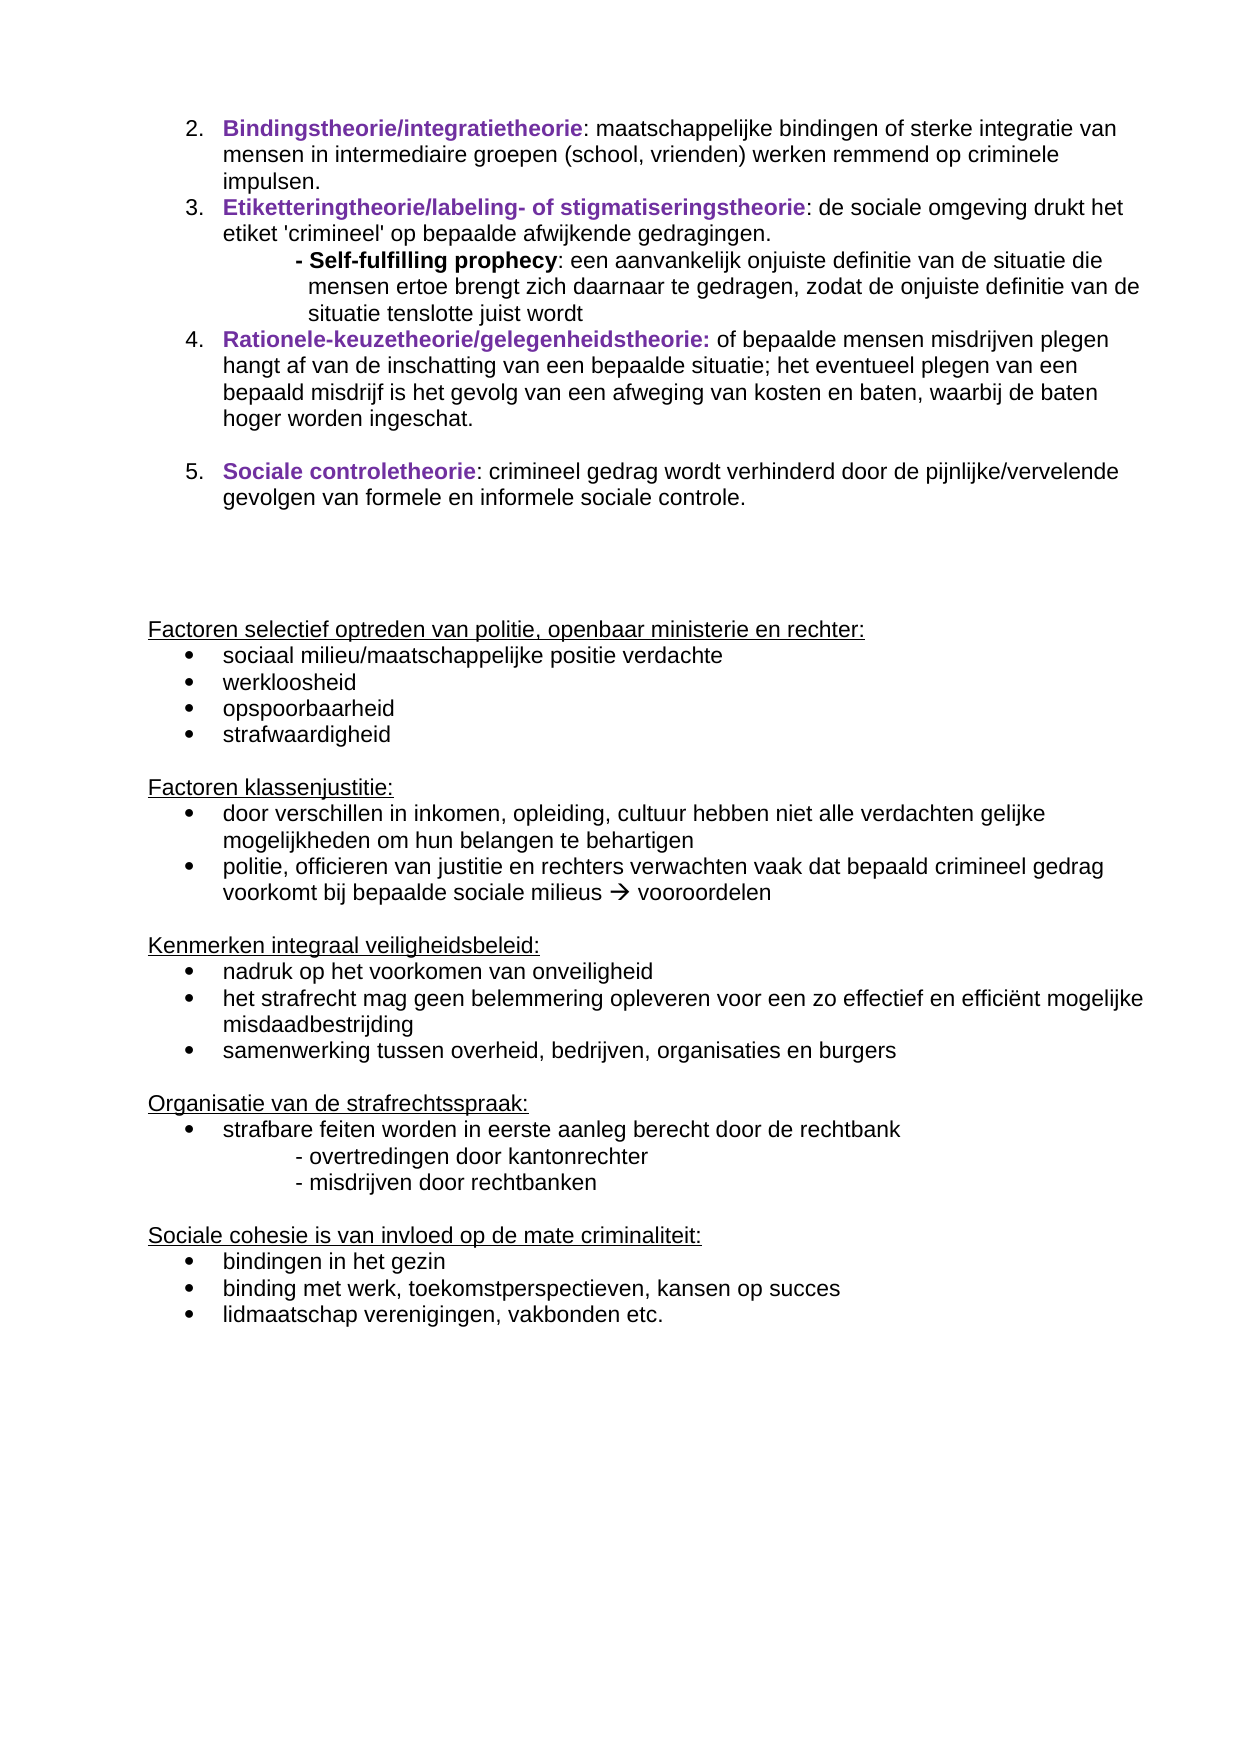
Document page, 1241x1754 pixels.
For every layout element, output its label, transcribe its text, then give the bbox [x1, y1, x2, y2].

list Sociale controletheorie: crimineel gedrag wordt verhinderd door de pijnlijke/vervelende gevolgen van formele en informele sociale controle. [185, 458, 1152, 510]
list strafwaardigheid [185, 721, 1152, 747]
list binding met werk, toekomstperspectieven, kansen op succes [185, 1274, 1152, 1301]
list nadruk op het voorkomen van onveiligheid [185, 958, 1152, 985]
list bindingen in het gezin [185, 1248, 1152, 1274]
list Bindingstheorie/integratietheorie: maatschappelijke bindingen of sterke integratie van mensen in intermediaire groepen (school, vrienden) werken remmend op criminele impulsen. [185, 115, 1152, 194]
list werkloosheid [185, 668, 1152, 695]
list sociaal milieu/maatschappelijke positie verdachte [185, 642, 1152, 668]
text Factoren klassenjustitie: [148, 774, 1152, 800]
list door verschillen in inkomen, opleiding, cultuur hebben niet alle verdachten gelijke mogelijkheden om hun belangen te behartigen [185, 800, 1152, 853]
list politie, officieren van justitie en rechters verwachten vaak dat bepaald crimineel gedrag voorkomt bij bepaalde sociale milieus vooroordelen [185, 853, 1152, 906]
text Factoren selectief optreden van politie, openbaar ministerie en rechter: [148, 616, 1152, 642]
text - Self-fulfilling prophecy: een aanvankelijk onjuiste definitie van de situatie die mensen ertoe brengt zich daarnaar te gedragen, zodat de onjuiste definitie van de situatie tenslotte juist wordt [223, 247, 1152, 326]
text - overtredingen door kantonrechter [223, 1143, 1152, 1169]
list Rationele-keuzetheorie/gelegenheidstheorie: of bepaalde mensen misdrijven plegen hangt af van de inschatting van een bepaalde situatie; het eventueel plegen van een bepaald misdrijf is het gevolg van een afweging van kosten en baten, waarbij de baten hoger worden ingeschat. [185, 326, 1152, 431]
text Organisatie van de strafrechtsspraak: [148, 1090, 1152, 1116]
list het strafrecht mag geen belemmering opleveren voor een zo effectief en efficiënt mogelijke misdaadbestrijding [185, 985, 1152, 1037]
list strafbare feiten worden in eerste aanleg berecht door de rechtbank [185, 1116, 1152, 1143]
list opspoorbaarheid [185, 695, 1152, 721]
list Etiketteringtheorie/labeling- of stigmatiseringstheorie: de sociale omgeving drukt het etiket 'crimineel' op bepaalde afwijkende gedragingen. [185, 194, 1152, 247]
text - misdrijven door rechtbanken [223, 1169, 1152, 1196]
text Sociale cohesie is van invloed op de mate criminaliteit: [148, 1222, 1152, 1248]
list samenwerking tussen overheid, bedrijven, organisaties en burgers [185, 1037, 1152, 1064]
text Kenmerken integraal veiligheidsbeleid: [148, 932, 1152, 958]
list lidmaatschap verenigingen, vakbonden etc. [185, 1301, 1152, 1327]
